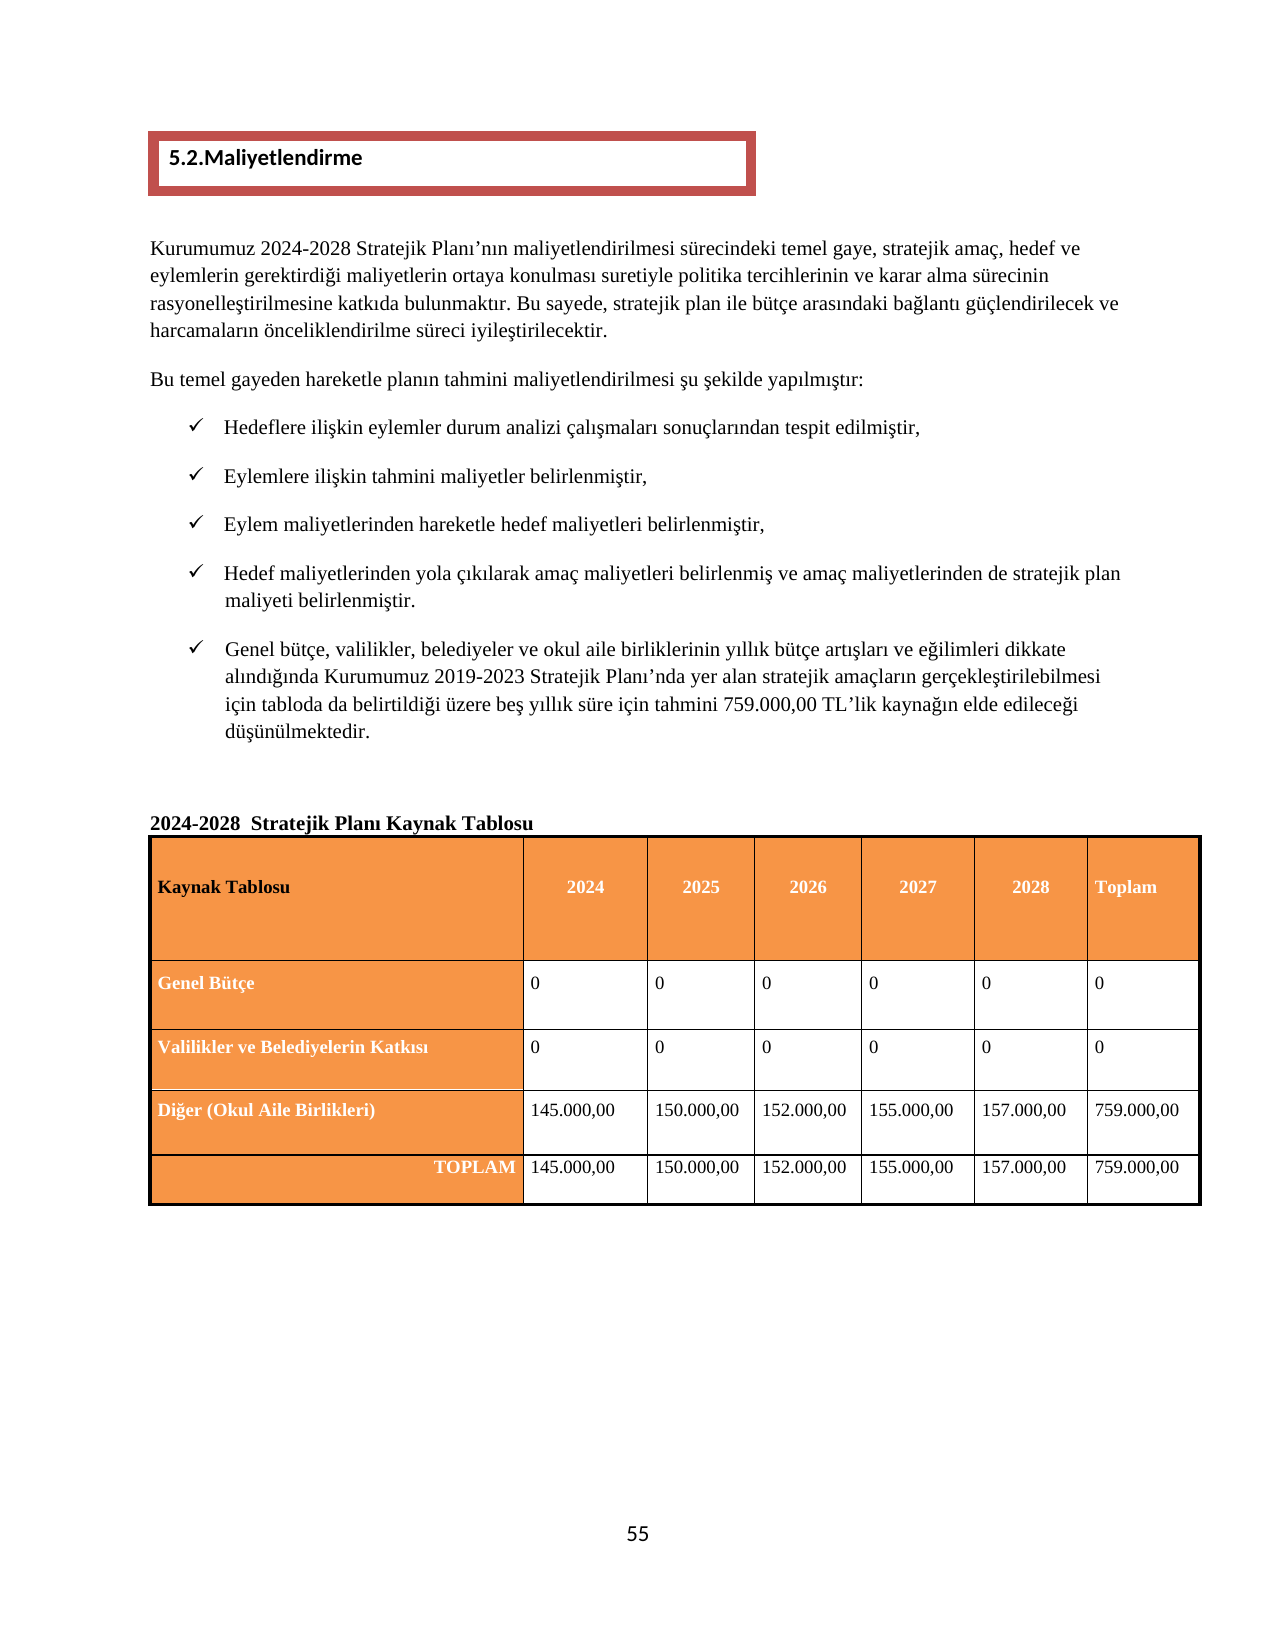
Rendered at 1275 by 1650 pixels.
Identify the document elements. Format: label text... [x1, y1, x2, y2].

list Hedeflere ilişkin eylemler durum analizi çalışmaları sonuçlarından tespit edilmiştir, [187, 415, 1125, 439]
list Eylem maliyetlerinden hareketle hedef maliyetleri belirlenmiştir, [187, 512, 1125, 536]
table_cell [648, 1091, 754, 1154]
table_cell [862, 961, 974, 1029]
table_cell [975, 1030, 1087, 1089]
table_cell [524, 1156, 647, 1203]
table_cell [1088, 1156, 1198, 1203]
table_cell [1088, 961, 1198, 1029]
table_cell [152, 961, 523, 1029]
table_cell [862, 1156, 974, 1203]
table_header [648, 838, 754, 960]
text 2024-2028 Stratejik Planı Kaynak Tablosu [150, 811, 1125, 835]
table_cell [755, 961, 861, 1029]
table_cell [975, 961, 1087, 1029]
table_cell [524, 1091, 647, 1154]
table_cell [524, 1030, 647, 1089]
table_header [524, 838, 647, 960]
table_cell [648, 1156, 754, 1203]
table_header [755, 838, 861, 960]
list Eylemlere ilişkin tahmini maliyetler belirlenmiştir, [187, 464, 1125, 488]
text Kurumumuz 2024-2028 Stratejik Planı’nın maliyetlendirilmesi sürecindeki temel gaye, stratejik amaç, hedef ve eylemlerin gerektirdiği maliyetlerin ortaya konulması suretiyle politika tercihlerinin ve karar alma sürecinin rasyonelleştirilmesine katkıda bulunmaktır. Bu sayede, stratejik plan ile bütçe arasındaki bağlantı güçlendirilecek ve harcamaların önceliklendirilme süreci iyileştirilecektir. [150, 236, 1125, 342]
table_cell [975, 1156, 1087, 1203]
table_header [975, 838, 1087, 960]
list Hedef maliyetlerinden yola çıkılarak amaç maliyetleri belirlenmiş ve amaç maliyetlerinden de stratejik plan maliyeti belirlenmiştir. [187, 561, 1125, 612]
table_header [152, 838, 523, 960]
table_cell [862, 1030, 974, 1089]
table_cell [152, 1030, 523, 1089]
text Bu temel gayeden hareketle planın tahmini maliyetlendirilmesi şu şekilde yapılmıştır: [150, 367, 1125, 391]
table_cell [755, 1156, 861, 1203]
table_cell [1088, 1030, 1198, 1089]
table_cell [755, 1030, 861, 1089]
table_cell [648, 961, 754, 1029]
list Genel bütçe, valilikler, belediyeler ve okul aile birliklerinin yıllık bütçe artışları ve eğilimleri dikkate alındığında Kurumumuz 2019-2023 Stratejik Planı’nda yer alan stratejik amaçların gerçekleştirilebilmesi için tabloda da belirtildiği üzere beş yıllık süre için tahmini 759.000,00 TL’lik kaynağın elde edileceği düşünülmektedir. [187, 637, 1125, 743]
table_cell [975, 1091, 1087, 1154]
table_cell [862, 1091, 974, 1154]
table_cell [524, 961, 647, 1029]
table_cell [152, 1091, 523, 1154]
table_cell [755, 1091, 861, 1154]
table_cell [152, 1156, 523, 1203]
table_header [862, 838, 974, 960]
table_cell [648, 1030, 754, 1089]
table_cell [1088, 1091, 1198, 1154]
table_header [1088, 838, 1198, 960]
